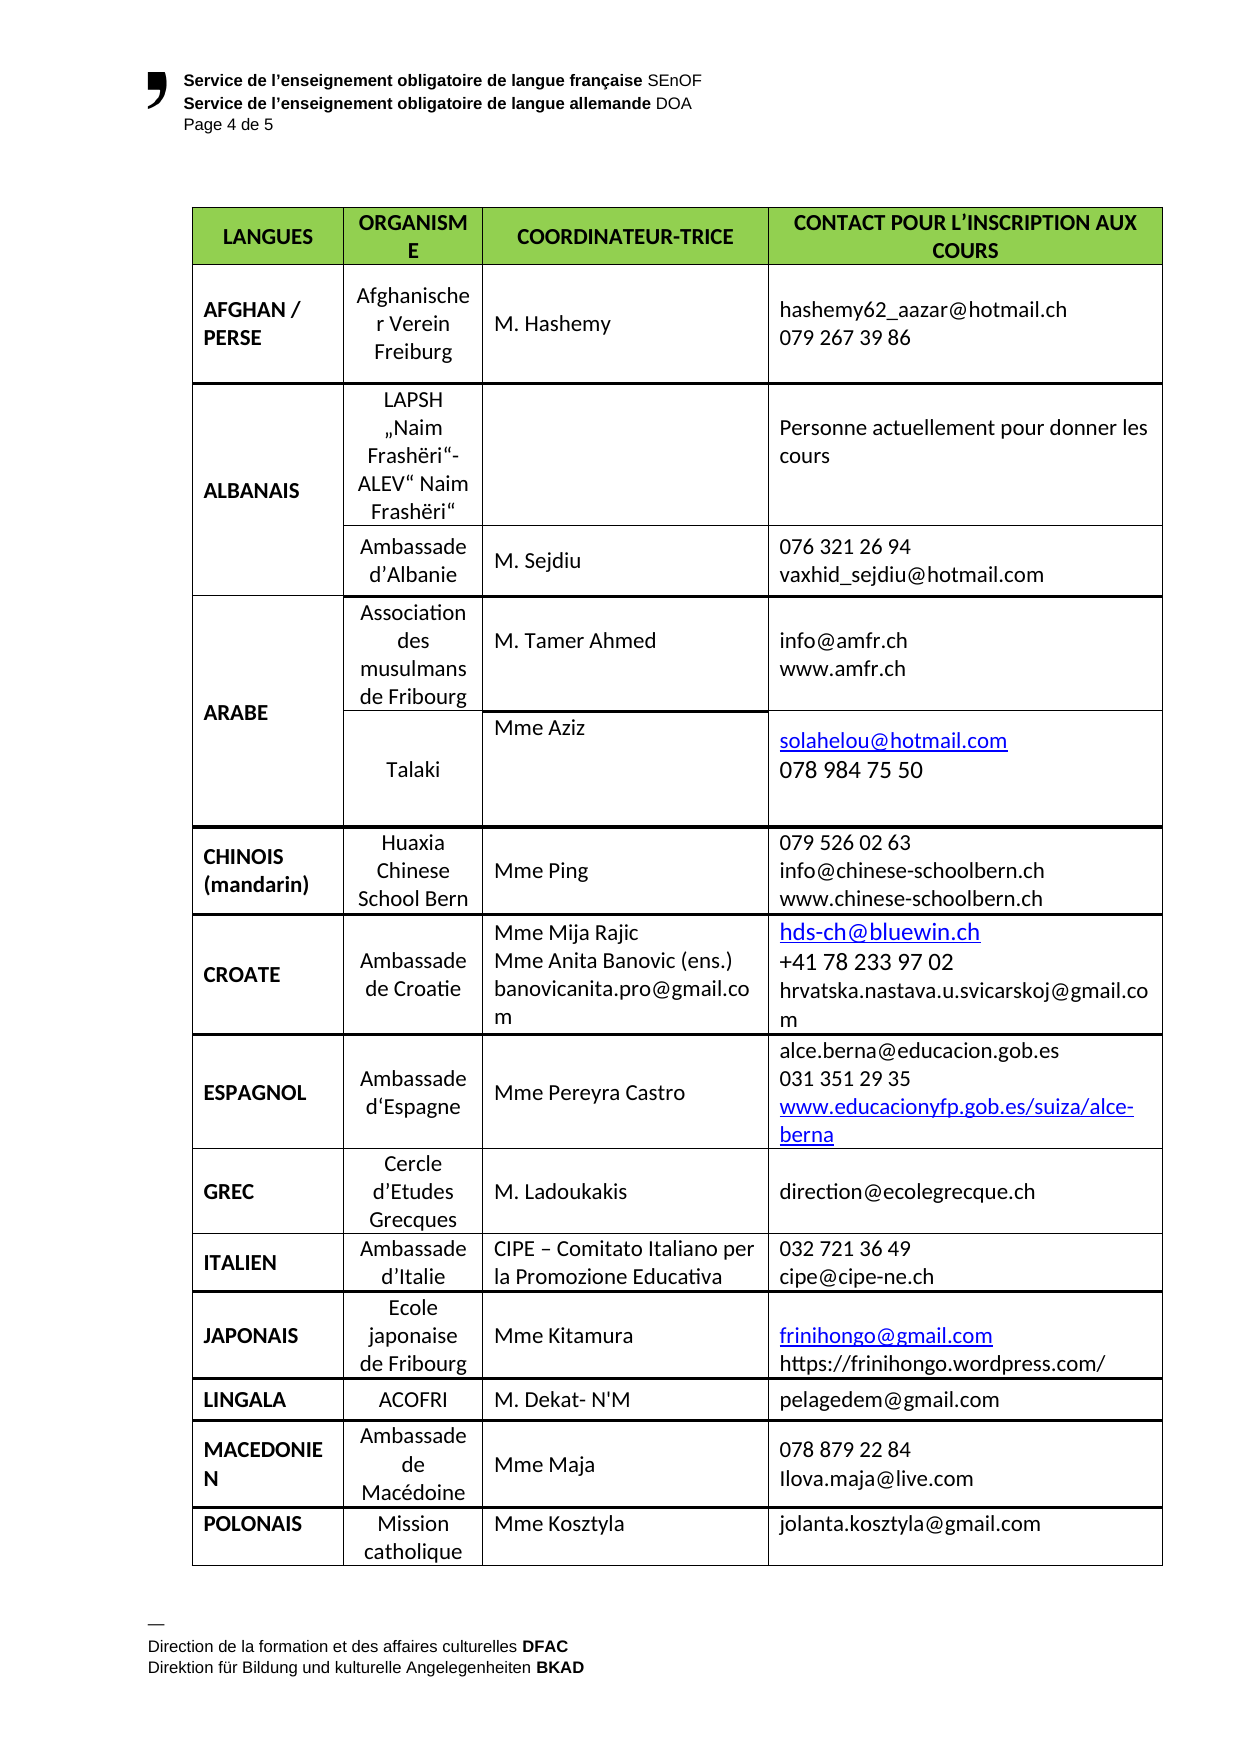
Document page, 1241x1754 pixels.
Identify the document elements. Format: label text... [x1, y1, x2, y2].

table_cell CROATE [193, 916, 343, 1033]
table_cell 032 721 36 49 cipe@cipe-ne.ch [769, 1234, 1162, 1290]
table_cell Ambassade de Macédoine [344, 1422, 482, 1506]
table_cell Personne actuellement pour donner les cours [769, 385, 1162, 525]
table_cell Ambassade d’Italie [344, 1234, 482, 1290]
table_cell LINGALA [193, 1380, 343, 1418]
table_cell Afghanischer Verein Freiburg [344, 265, 482, 382]
table_cell Mme Kosztyla [483, 1509, 768, 1565]
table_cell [769, 1509, 1162, 1565]
table_cell Talaki [344, 711, 482, 825]
table_cell JAPONAIS [193, 1293, 343, 1377]
table_cell Mme Ping [483, 829, 768, 912]
table_cell Cercle d’Etudes Grecques [344, 1149, 482, 1233]
table_cell AFGHAN / PERSE [193, 265, 343, 382]
table_cell hashemy62_aazar@hotmail.ch 079 267 39 86 [769, 265, 1162, 382]
table_cell info@amfr.ch www.amfr.ch [769, 598, 1162, 710]
table_cell Mme Aziz [483, 713, 768, 825]
table_cell ARABE [193, 596, 343, 825]
table_cell LAPSH „Naim Frashëri“-ALEV“ Naim Frashëri“ [344, 385, 482, 525]
table_cell [483, 385, 768, 525]
table_cell alce.berna@educacion.gob.es 031 351 29 35 www.educacionyfp.gob.es/suiza/alce-berna [769, 1036, 1162, 1148]
table_cell hds-ch@bluewin.ch +41 78 233 97 02 hrvatska.nastava.u.svicarskoj@gmail.com [769, 916, 1162, 1033]
picture [147, 72, 167, 109]
table_cell Ambassade d’Albanie [344, 526, 482, 595]
table_cell ORGANISME [344, 208, 482, 264]
table_cell MACEDONIEN [193, 1422, 343, 1506]
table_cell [344, 1509, 482, 1565]
table_cell M. Tamer Ahmed [483, 598, 768, 710]
table_cell ITALIEN [193, 1234, 343, 1290]
table_cell Mme Maja [483, 1422, 768, 1506]
table_cell Ambassade d‘Espagne [344, 1036, 482, 1148]
table_cell direction@ecolegrecque.ch [769, 1149, 1162, 1233]
table_cell solahelou@hotmail.com 078 984 75 50 [769, 711, 1162, 825]
table_cell CONTACT POUR L’INSCRIPTION AUX COURS [769, 208, 1162, 264]
table_cell 076 321 26 94 vaxhid_sejdiu@hotmail.com [769, 526, 1162, 595]
table_cell 079 526 02 63 info@chinese-schoolbern.ch www.chinese-schoolbern.ch [769, 829, 1162, 912]
table_cell POLONAIS [193, 1509, 343, 1565]
table_cell COORDINATEUR-TRICE [483, 208, 768, 264]
table_cell ALBANAIS [193, 385, 343, 595]
table_cell Mme Mija Rajic Mme Anita Banovic (ens.) banovicanita.pro@gmail.com [483, 916, 768, 1033]
table_cell Huaxia Chinese School Bern [344, 829, 482, 912]
table_cell Mme Kitamura [483, 1293, 768, 1377]
table_cell LANGUES [193, 208, 343, 264]
table_cell frinihongo@gmail.com https://frinihongo.wordpress.com/ [769, 1293, 1162, 1377]
table_cell Ecole japonaise de Fribourg [344, 1293, 482, 1377]
table_cell M. Sejdiu [483, 526, 768, 595]
table_cell CHINOIS (mandarin) [193, 829, 343, 912]
table_cell 078 879 22 84 Ilova.maja@live.com [769, 1422, 1162, 1506]
table_cell pelagedem@gmail.com [769, 1380, 1162, 1418]
table_cell M. Ladoukakis [483, 1149, 768, 1233]
table_cell M. Hashemy [483, 265, 768, 382]
table_cell GREC [193, 1149, 343, 1233]
table_cell ESPAGNOL [193, 1036, 343, 1148]
table_cell CIPE – Comitato Italiano per la Promozione Educativa [483, 1234, 768, 1290]
table_cell ACOFRI [344, 1380, 482, 1418]
table_cell M. Dekat- N'M [483, 1380, 768, 1418]
table_cell Association des musulmans de Fribourg [344, 598, 482, 710]
table_cell Mme Pereyra Castro [483, 1036, 768, 1148]
table_cell Ambassade de Croatie [344, 916, 482, 1033]
